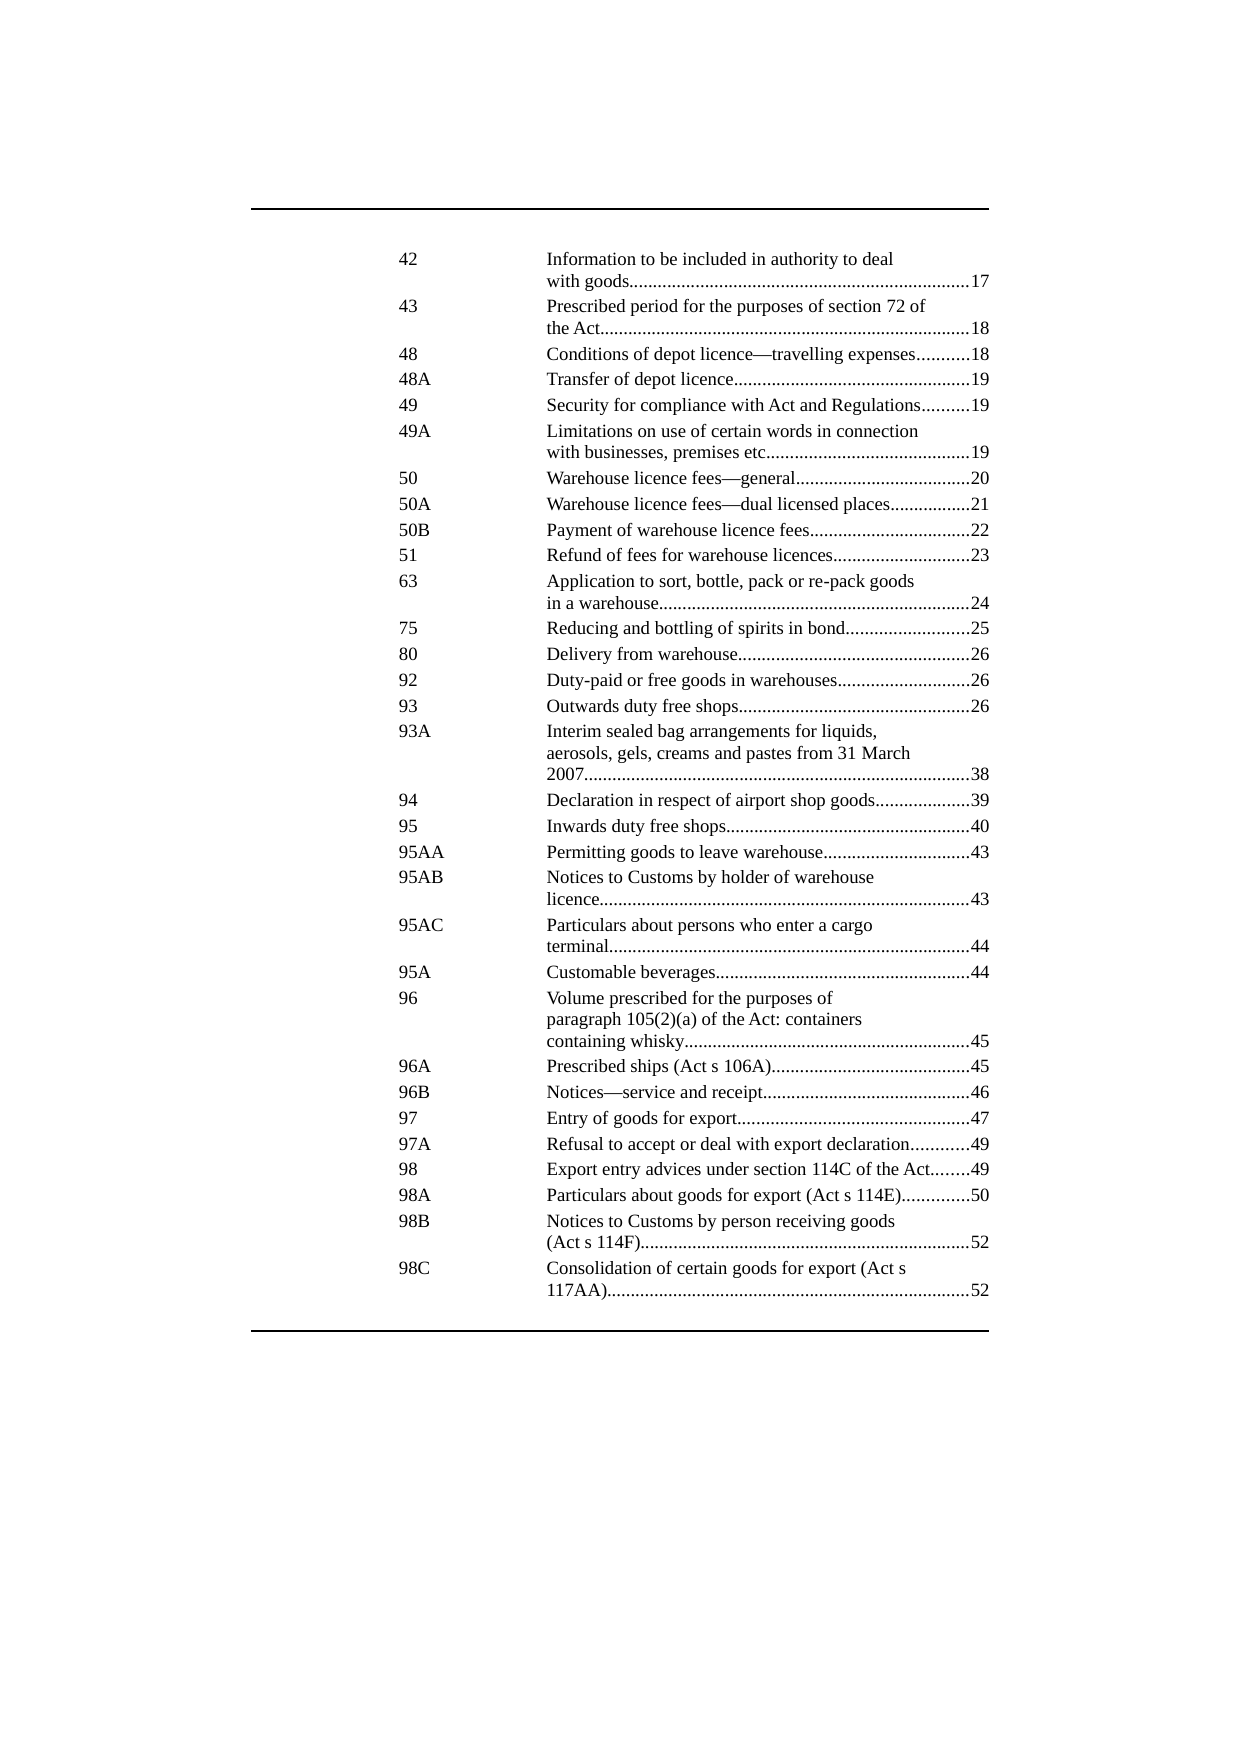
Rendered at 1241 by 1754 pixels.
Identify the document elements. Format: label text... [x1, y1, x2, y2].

text 50A Warehouse licence fees—dual licensed places 21 [399, 493, 930, 514]
text 93 Outwards duty free shops 26 [399, 694, 930, 716]
text 96 Volume prescribed for the purposes of paragraph 105(2)(a) of the Act: containers containing whisky 45 [399, 987, 930, 1051]
text 50 Warehouse licence fees—general 20 [399, 467, 930, 489]
text 95AB Notices to Customs by holder of warehouse licence 43 [399, 866, 930, 909]
text 98B Notices to Customs by person receiving goods (Act s 114F) 52 [399, 1210, 930, 1253]
text 49A Limitations on use of certain words in connection with businesses, premises etc 19 [399, 420, 930, 463]
text 98C Consolidation of certain goods for export (Act s 117AA) 52 [399, 1257, 930, 1300]
text 98 Export entry advices under section 114C of the Act 49 [399, 1158, 930, 1180]
text 95 Inwards duty free shops 40 [399, 815, 930, 836]
text 97 Entry of goods for export 47 [399, 1107, 930, 1128]
text 50B Payment of warehouse licence fees 22 [399, 518, 930, 540]
text 93A Interim sealed bag arrangements for liquids, aerosols, gels, creams and pastes from 31 March 2007 38 [399, 720, 930, 785]
text 96B Notices—service and receipt 46 [399, 1081, 930, 1103]
text 80 Delivery from warehouse 26 [399, 643, 930, 664]
text 94 Declaration in respect of airport shop goods 39 [399, 789, 930, 811]
text 95AC Particulars about persons who enter a cargo terminal 44 [399, 913, 930, 957]
text 92 Duty-paid or free goods in warehouses 26 [399, 669, 930, 690]
text 95AA Permitting goods to leave warehouse 43 [399, 841, 930, 862]
text 49 Security for compliance with Act and Regulations 19 [399, 394, 930, 416]
text 48A Transfer of depot licence 19 [399, 368, 930, 390]
text 42 Information to be included in authority to deal with goods 17 [399, 248, 930, 291]
text 48 Conditions of depot licence—travelling expenses 18 [399, 343, 930, 364]
text 43 Prescribed period for the purposes of section 72 of the Act 18 [399, 295, 930, 338]
text 51 Refund of fees for warehouse licences 23 [399, 544, 930, 566]
text 98A Particulars about goods for export (Act s 114E) 50 [399, 1184, 930, 1206]
text 75 Reducing and bottling of spirits in bond 25 [399, 617, 930, 639]
text 63 Application to sort, bottle, pack or re-pack goods in a warehouse 24 [399, 570, 930, 613]
text 97A Refusal to accept or deal with export declaration 49 [399, 1133, 930, 1154]
text 96A Prescribed ships (Act s 106A) 45 [399, 1055, 930, 1077]
text 95A Customable beverages 44 [399, 961, 930, 982]
